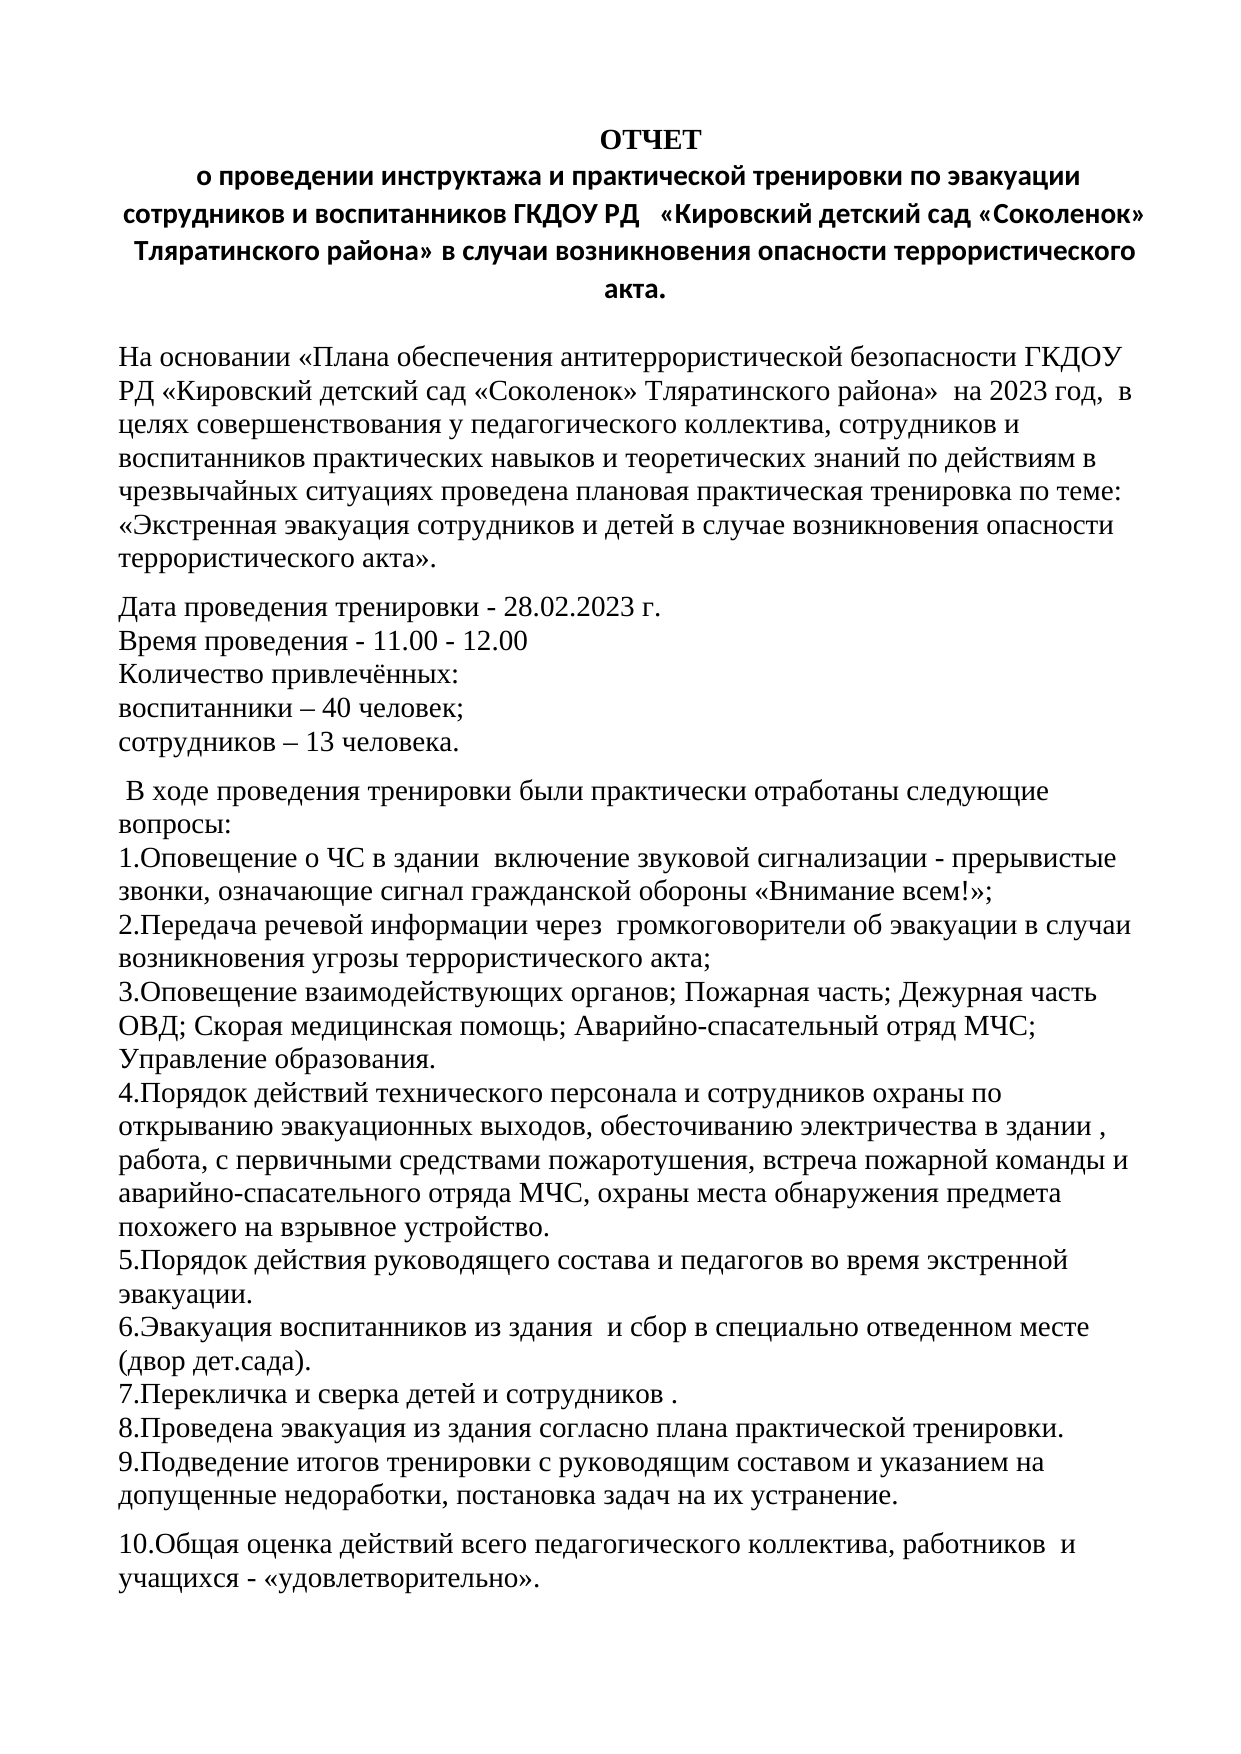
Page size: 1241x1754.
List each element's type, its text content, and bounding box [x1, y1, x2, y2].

text 10.Общая оценка действий всего педагогического коллектива, работников и учащихся - «удовлетворительно». [118, 1526, 1152, 1593]
text о проведении инструктажа и практической тренировки по эвакуации сотрудников и воспитанников ГКДОУ РД «Кировский детский сад «Соколенок» Тляратинского района» в случаи возникновения опасности террористического акта. [118, 156, 1152, 306]
text В ходе проведения тренировки были практически отработаны следующие вопросы: 1.Оповещение о ЧС в здании включение звуковой сигнализации - прерывистые звонки, означающие сигнал гражданской обороны «Внимание всем!»; 2.Передача речевой информации через громкоговорители об эвакуации в случаи возникновения угрозы террористического акта; 3.Оповещение взаимодействующих органов; Пожарная часть; Дежурная часть ОВД; Скорая медицинская помощь; Аварийно-спасательный отряд МЧС; Управление образования. 4.Порядок действий технического персонала и сотрудников охраны по открыванию эвакуационных выходов, обесточиванию электричества в здании , работа, с первичными средствами пожаротушения, встреча пожарной команды и аварийно-спасательного отряда МЧС, охраны места обнаружения предмета похожего на взрывное устройство. 5.Порядок действия руководящего состава и педагогов во время экстренной эвакуации. 6.Эвакуация воспитанников из здания и сбор в специально отведенном месте (двор дет.сада). 7.Перекличка и сверка детей и сотрудников . 8.Проведена эвакуация из здания согласно плана практической тренировки. 9.Подведение итогов тренировки с руководящим составом и указанием на допущенные недоработки, постановка задач на их устранение. [118, 773, 1152, 1511]
text Дата проведения тренировки - 28.02.2023 г. [118, 589, 1152, 623]
text Время проведения - 11.00 - 12.00 Количество привлечённых: воспитанники – 40 человек; сотрудников – 13 человека. [118, 623, 1152, 757]
text ОТЧЕТ [118, 118, 1152, 156]
text На основании «Плана обеспечения антитеррористической безопасности ГКДОУ РД «Кировский детский сад «Соколенок» Тляратинского района» на 2023 год, в целях совершенствования у педагогического коллектива, сотрудников и воспитанников практических навыков и теоретических знаний по действиям в чрезвычайных ситуациях проведена плановая практическая тренировка по теме: «Экстренная эвакуация сотрудников и детей в случае возникновения опасности террористического акта». [118, 339, 1152, 574]
